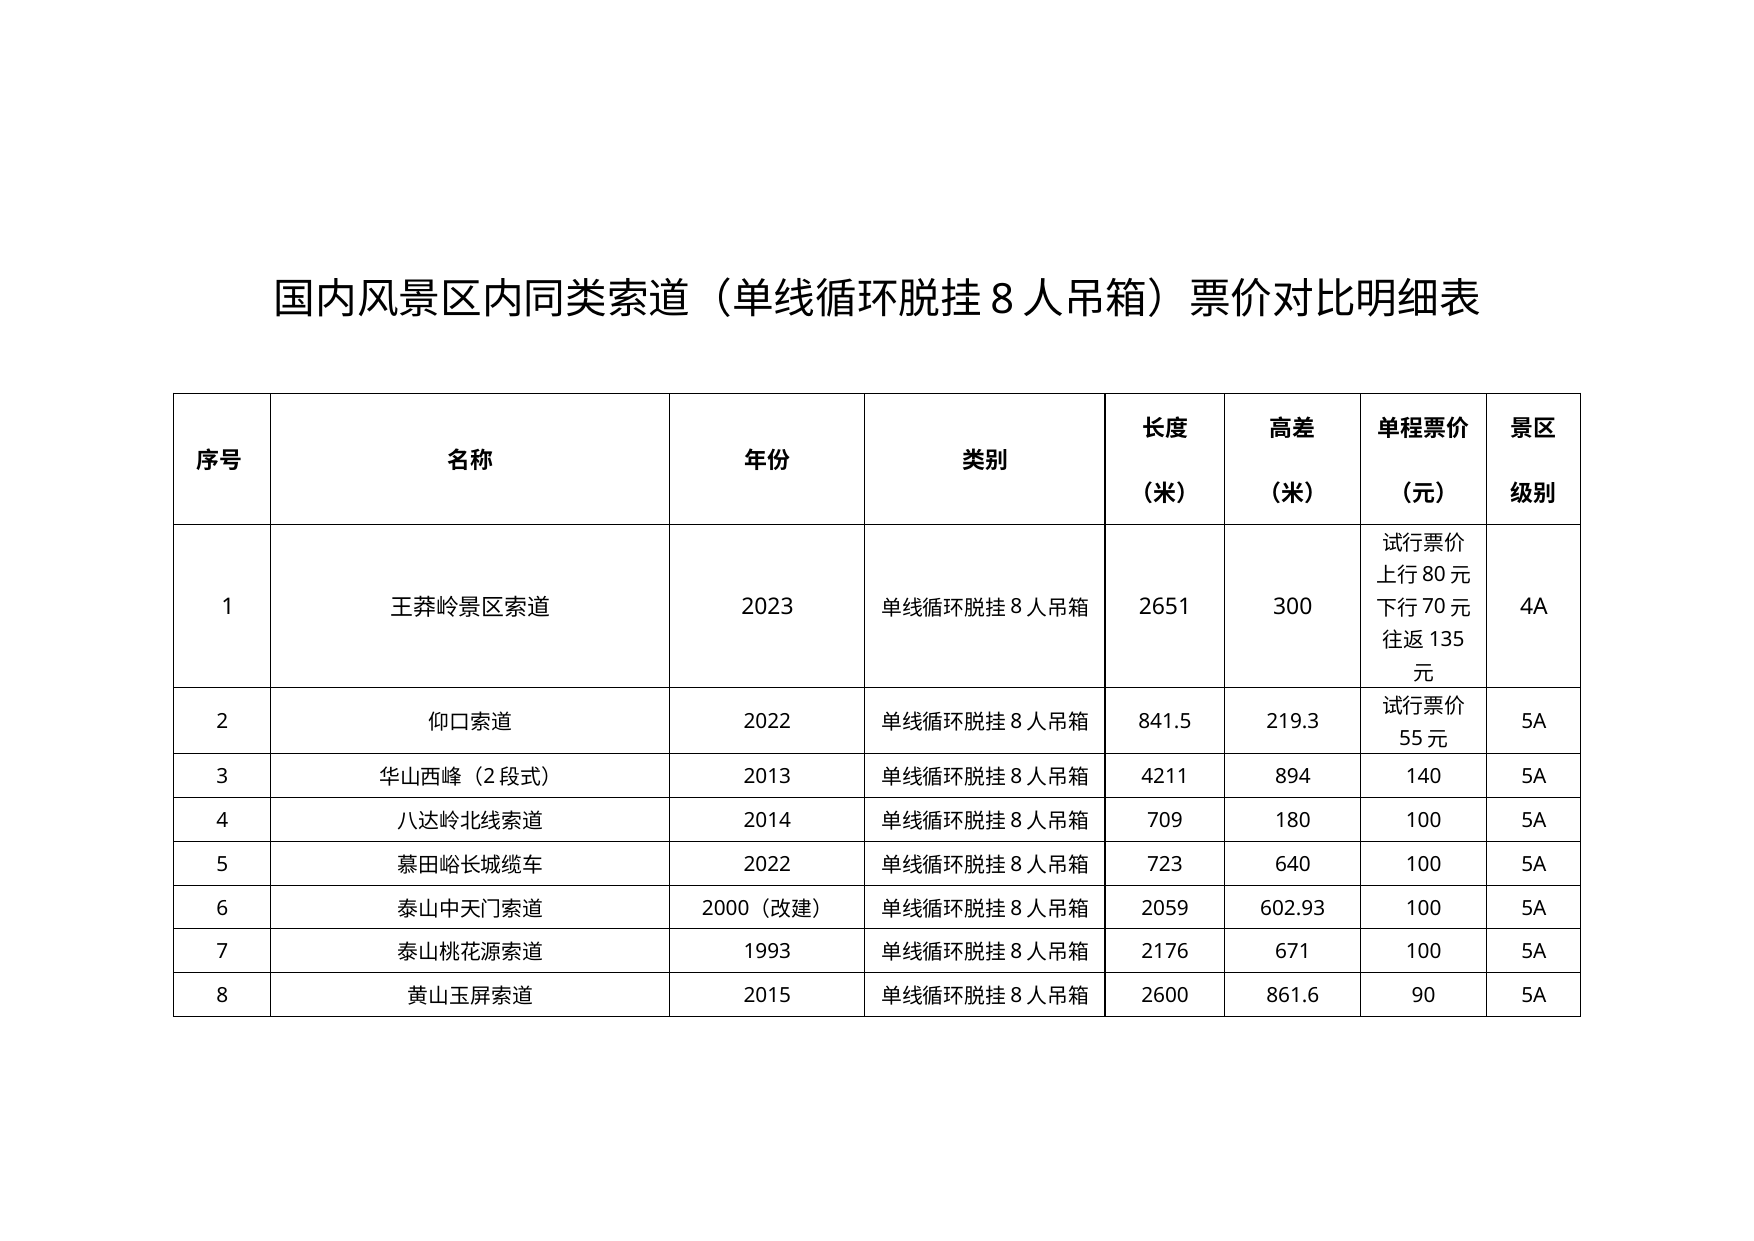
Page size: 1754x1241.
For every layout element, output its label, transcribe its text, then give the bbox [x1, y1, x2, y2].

table_header 年份 [670, 394, 864, 524]
table_cell 5A [1487, 842, 1580, 884]
table_cell 100 [1361, 842, 1486, 884]
table_cell 180 [1225, 798, 1360, 841]
table_cell 100 [1361, 929, 1486, 972]
table_cell 5 [174, 842, 270, 884]
table_header 序号 [174, 394, 270, 524]
table_cell 王莽岭景区索道 [271, 525, 669, 687]
table_cell 2022 [670, 688, 864, 753]
table_cell 单线循环脱挂8人吊箱 [865, 525, 1104, 687]
table_cell 4 [174, 798, 270, 841]
table_cell 慕田峪长城缆车 [271, 842, 669, 884]
table_cell 2013 [670, 754, 864, 797]
table_cell 100 [1361, 798, 1486, 841]
table_cell 2600 [1106, 973, 1224, 1016]
table_cell 5A [1487, 754, 1580, 797]
table_cell 2014 [670, 798, 864, 841]
table_header 长度（米） [1106, 394, 1224, 524]
table_cell 单线循环脱挂8人吊箱 [865, 973, 1104, 1016]
table_cell 140 [1361, 754, 1486, 797]
table_cell 640 [1225, 842, 1360, 884]
table_cell 单线循环脱挂8人吊箱 [865, 798, 1104, 841]
table_cell 2022 [670, 842, 864, 884]
table_cell 1 [174, 525, 270, 687]
table_cell 试行票价55元 [1361, 688, 1486, 753]
table_cell 4A [1487, 525, 1580, 687]
table_cell 723 [1106, 842, 1224, 884]
table_cell 仰口索道 [271, 688, 669, 753]
table_cell 3 [174, 754, 270, 797]
table_cell 5A [1487, 973, 1580, 1016]
table_cell 1993 [670, 929, 864, 972]
table_cell 300 [1225, 525, 1360, 687]
table_cell 841.5 [1106, 688, 1224, 753]
table_cell 2015 [670, 973, 864, 1016]
table_cell 泰山中天门索道 [271, 886, 669, 928]
table_cell 5A [1487, 929, 1580, 972]
table_cell 4211 [1106, 754, 1224, 797]
table_cell 90 [1361, 973, 1486, 1016]
table_cell 黄山玉屏索道 [271, 973, 669, 1016]
table_cell 100 [1361, 886, 1486, 928]
table_header 景区 级别 [1487, 394, 1580, 524]
table_cell 2176 [1106, 929, 1224, 972]
table_cell 709 [1106, 798, 1224, 841]
table_header 类别 [865, 394, 1104, 524]
table_cell 861.6 [1225, 973, 1360, 1016]
table_cell 5A [1487, 886, 1580, 928]
table_cell 602.93 [1225, 886, 1360, 928]
table_cell 单线循环脱挂8人吊箱 [865, 929, 1104, 972]
table_cell 泰山桃花源索道 [271, 929, 669, 972]
table_cell 2651 [1106, 525, 1224, 687]
table_cell 2000（改建） [670, 886, 864, 928]
table_cell 6 [174, 886, 270, 928]
table_cell 7 [174, 929, 270, 972]
table_cell 八达岭北线索道 [271, 798, 669, 841]
table_header 单程票价（元） [1361, 394, 1486, 524]
table_cell 单线循环脱挂8人吊箱 [865, 754, 1104, 797]
table_cell 219.3 [1225, 688, 1360, 753]
table_cell 5A [1487, 688, 1580, 753]
table_header 名称 [271, 394, 669, 524]
table_cell 2 [174, 688, 270, 753]
table_cell 单线循环脱挂8人吊箱 [865, 842, 1104, 884]
table_cell 671 [1225, 929, 1360, 972]
table_cell 894 [1225, 754, 1360, 797]
text 国内风景区内同类索道（单线循环脱挂8人吊箱）票价对比明细表 [150, 263, 1604, 328]
table_cell 8 [174, 973, 270, 1016]
table_cell 5A [1487, 798, 1580, 841]
table_cell 单线循环脱挂8人吊箱 [865, 688, 1104, 753]
table_cell 试行票价上行80元 下行70元 往返135元 [1361, 525, 1486, 687]
table_cell 单线循环脱挂8人吊箱 [865, 886, 1104, 928]
table_cell 2059 [1106, 886, 1224, 928]
table_cell 华山西峰（2段式） [271, 754, 669, 797]
table_header 高差（米） [1225, 394, 1360, 524]
table_cell 2023 [670, 525, 864, 687]
